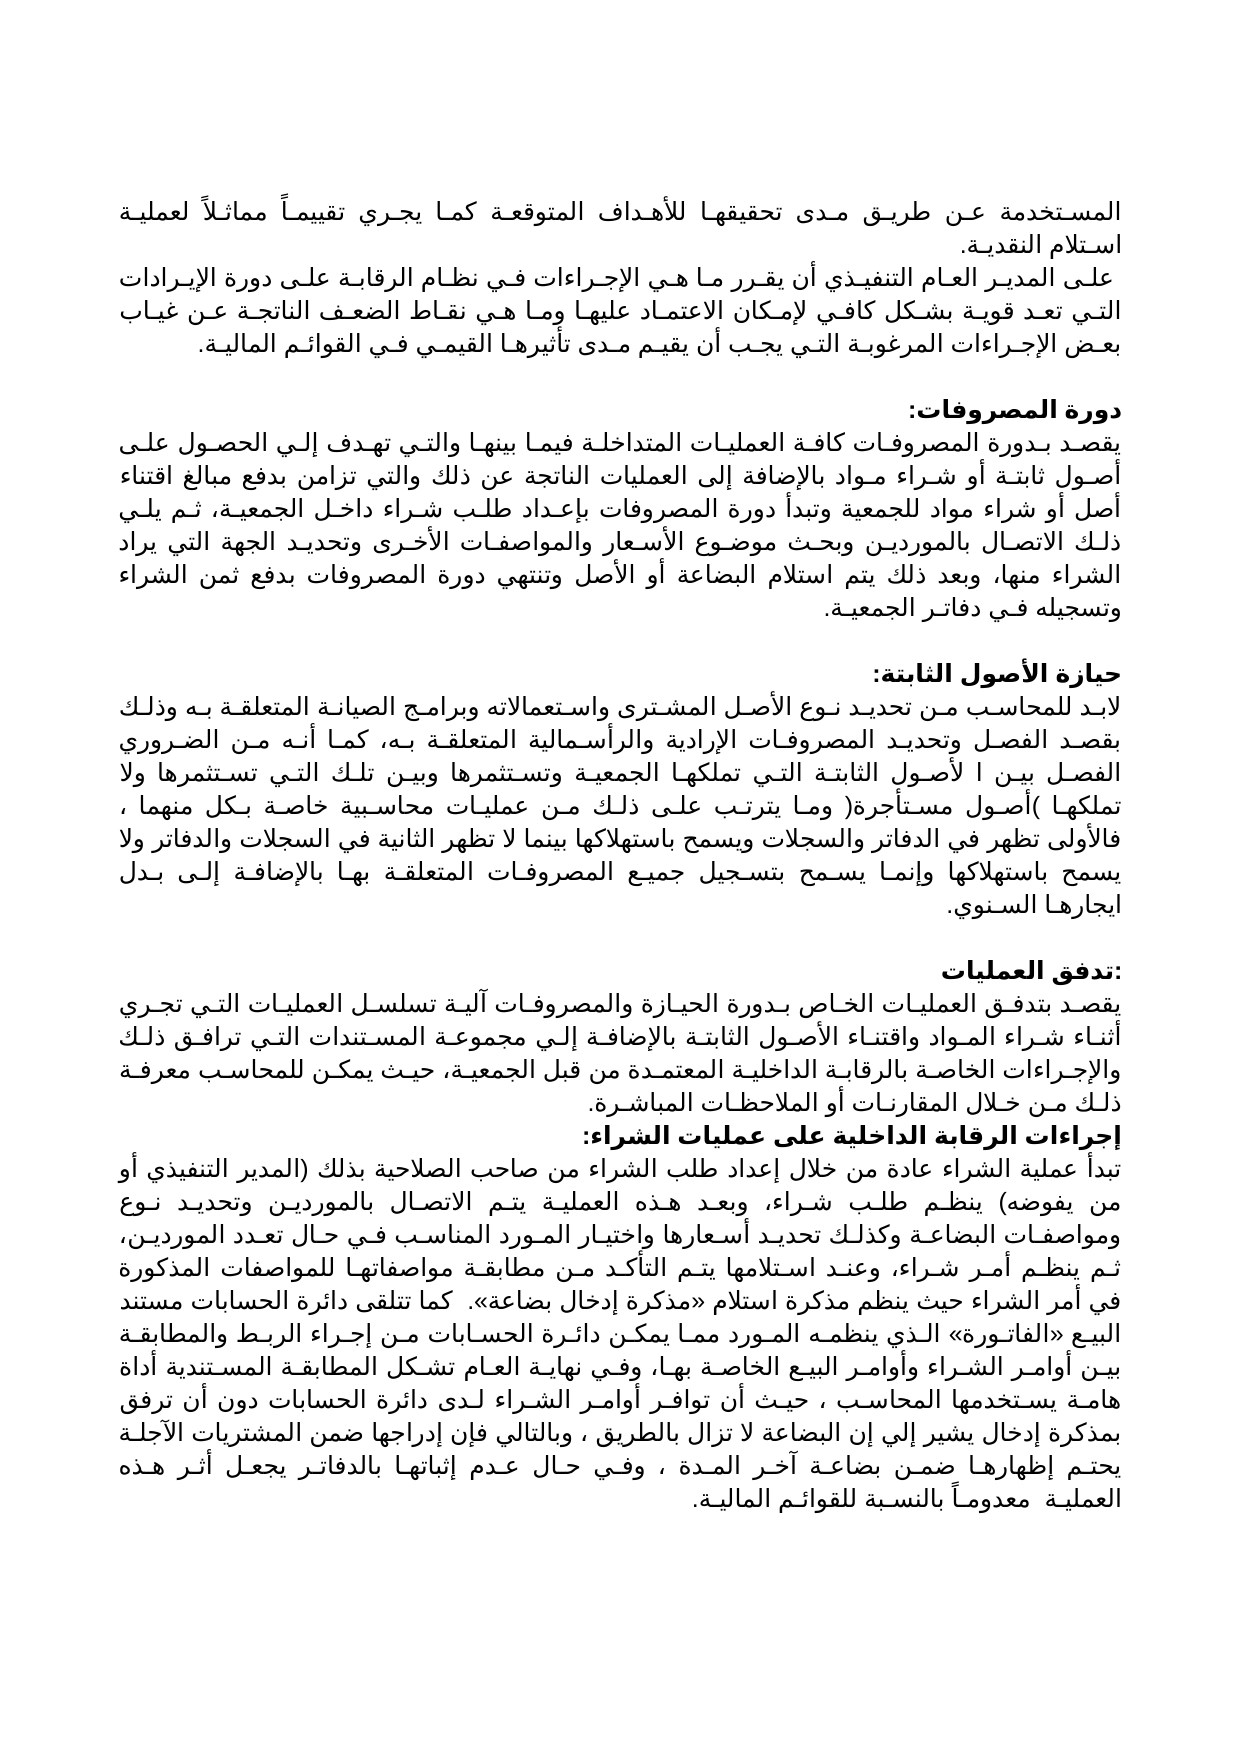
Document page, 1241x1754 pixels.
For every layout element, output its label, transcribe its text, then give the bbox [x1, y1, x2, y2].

text حيازة الأصول الثابتة: [118, 659, 1122, 688]
text دورة المصروفات: [118, 395, 1122, 423]
text علـى المديـر العـام التنفيـذي أن يقـرر مـا هـي الإجـراءات فـي نظـام الرقابـة علـى دورة الإيـرادات التـي تعـد قويـة بشـكل كافـي لإمـكان الاعتمـاد عليهـا ومـا هـي نقـاط الضعـف الناتجـة عـن غيـاب بعـض الإجـراءات المرغوبـة التـي يجـب أن يقيـم مـدى تأثيرهـا القيمـي فـي القوائـم الماليـة. [118, 263, 1122, 357]
text تبدأ عملية الشراء عادة من خلال إعداد طلب الشراء من صاحب الصلاحية بذلك (المدير التنفيذي أو من يفوضه) ينظـم طلـب شـراء، وبعـد هـذه العمليـة يتـم الاتصـال بالمورديـن وتحديـد نـوع ومواصفـات البضاعـة وكذلـك تحديـد أسـعارها واختيـار المـورد المناسـب فـي حـال تعـدد المورديـن، ثـم ينظـم أمـر شـراء، وعنـد اسـتلامها يتـم التأكـد مـن مطابقـة مواصفاتهـا للمواصفات المذكورة في أمر الشراء حيث ينظم مذكرة استلام «مذكرة إدخال بضاعة». كما تتلقى دائرة الحسابات مستند البيـع «الفاتـورة» الـذي ينظمـه المـورد ممـا يمكـن دائـرة الحسـابات مـن إجـراء الربـط والمطابقـة بيـن أوامـر الشـراء وأوامـر البيـع الخاصـة بهـا، وفـي نهايـة العـام تشـكل المطابقـة المسـتندية أداة هامـة يسـتخدمها المحاسـب ، حيـث أن توافـر أوامـر الشـراء لـدى دائرة الحسابات دون أن ترفق بمذكرة إدخال يشير إلي إن البضاعة لا تزال بالطريق ، وبالتالي فإن إدراجها ضمن المشتريات الآجلـة يحتـم إظهارهـا ضمـن بضاعـة آخـر المـدة ، وفـي حـال عـدم إثباتهـا بالدفاتـر يجعـل أثـر هـذه العمليـة معدومـاً بالنسـبة للقوائـم الماليـة. [118, 1154, 1122, 1513]
text تدفق العمليات: [118, 956, 1122, 985]
text لابـد للمحاسـب مـن تحديـد نـوع الأصـل المشـترى واسـتعمالاته وبرامـج الصيانـة المتعلقـة بـه وذلـك بقصـد الفصـل وتحديـد المصروفـات الإرادية والرأسـمالية المتعلقـة بـه، كمـا أنـه مـن الضـروري الفصـل بيـن ا لأصـول الثابتـة التـي تملكهـا الجمعيـة وتسـتثمرها وبيـن تلـك التـي تسـتثمرها ولا تملكهـا )أصـول مسـتأجرة( ومـا يترتـب علـى ذلـك مـن عمليـات محاسـبية خاصـة بـكل منهما ، فالأولى تظهر في الدفاتر والسجلات ويسمح باستهلاكها بينما لا تظهر الثانية في السجلات والدفاتر ولا يسمح باستهلاكها وإنمـا يسـمح بتسـجيل جميـع المصروفـات المتعلقـة بهـا بالإضافـة إلـى بـدل ايجارهـا السـنوي. [118, 692, 1122, 919]
text يقصـد بتدفـق العمليـات الخـاص بـدورة الحيـازة والمصروفـات آليـة تسلسـل العمليـات التـي تجـري أثنـاء شـراء المـواد واقتنـاء الأصـول الثابتـة بالإضافـة إلـي مجموعـة المسـتندات التـي ترافـق ذلـك والإجـراءات الخاصـة بالرقابـة الداخليـة المعتمـدة من قبل الجمعيـة، حيـث يمكـن للمحاسـب معرفـة ذلـك مـن خـلال المقارنـات أو الملاحظـات المباشـرة. [118, 989, 1122, 1117]
text يقصـد بـدورة المصروفـات كافـة العمليـات المتداخلـة فيمـا بينهـا والتـي تهـدف إلـي الحصـول علـى أصـول ثابتـة أو شـراء مـواد بالإضافة إلى العمليات الناتجة عن ذلك والتي تزامن بدفع مبالغ اقتناء أصل أو شراء مواد للجمعية وتبدأ دورة المصروفات بإعـداد طلـب شـراء داخـل الجمعيـة، ثـم يلـي ذلـك الاتصـال بالمورديـن وبحـث موضـوع الأسـعار والمواصفـات الأخـرى وتحديـد الجهة التي يراد الشراء منها، وبعد ذلك يتم استلام البضاعة أو الأصل وتنتهي دورة المصروفات بدفع ثمن الشراء وتسجيله فـي دفاتـر الجمعيـة. [118, 428, 1122, 622]
text إجراءات الرقابة الداخلية على عمليات الشراء: [118, 1121, 1122, 1150]
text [118, 197, 1122, 258]
